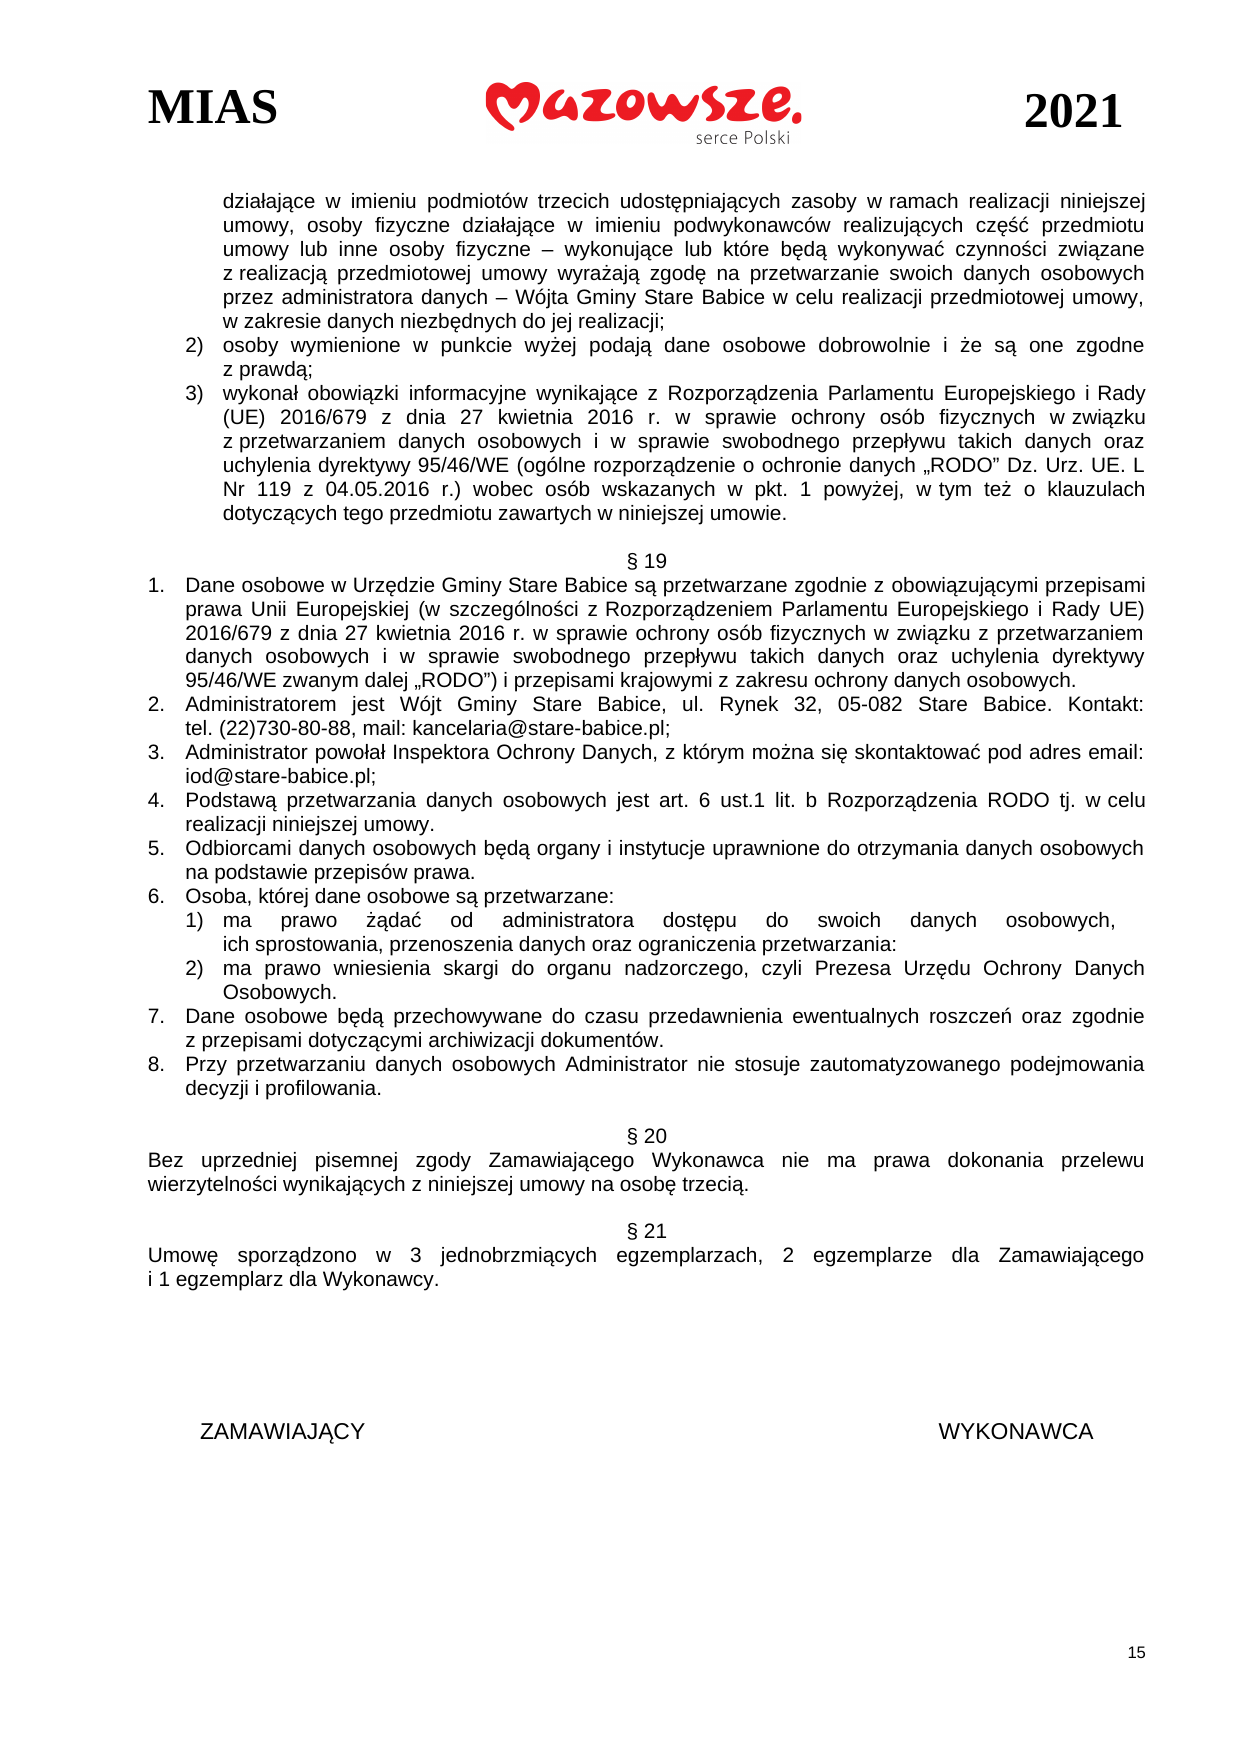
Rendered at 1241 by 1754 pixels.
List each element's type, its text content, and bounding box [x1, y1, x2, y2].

list ma prawo żądać od administratora dostępu do swoich danych osobowych, ich sprostowania, przenoszenia danych oraz ograniczenia przetwarzania: [185, 908, 1146, 956]
list osoby wymienione w punkcie wyżej podają dane osobowe dobrowolnie i że są one zgodne z prawdą; [185, 333, 1146, 381]
list ma prawo wniesienia skargi do organu nadzorczego, czyli Prezesa Urzędu Ochrony Danych Osobowych. [185, 956, 1146, 1004]
list Dane osobowe będą przechowywane do czasu przedawnienia ewentualnych roszczeń oraz zgodnie z przepisami dotyczącymi archiwizacji dokumentów. [148, 1004, 1146, 1052]
list Administratorem jest Wójt Gminy Stare Babice, ul. Rynek 32, 05-082 Stare Babice. Kontakt: tel. (22)730-80-88, mail: kancelaria@stare-babice.pl; [148, 692, 1146, 740]
picture [485, 82, 802, 144]
text § 20 [148, 1123, 1146, 1147]
list Odbiorcami danych osobowych będą organy i instytucje uprawnione do otrzymania danych osobowych na podstawie przepisów prawa. [148, 836, 1146, 884]
list wykonał obowiązki informacyjne wynikające z Rozporządzenia Parlamentu Europejskiego i Rady (UE) 2016/679 z dnia 27 kwietnia 2016 r. w sprawie ochrony osób fizycznych w związku z przetwarzaniem danych osobowych i w sprawie swobodnego przepływu takich danych oraz uchylenia dyrektywy 95/46/WE (ogólne rozporządzenie o ochronie danych „RODO” Dz. Urz. UE. L Nr 119 z 04.05.2016 r.) wobec osób wskazanych w pkt. 1 powyżej, w tym też o klauzulach dotyczących tego przedmiotu zawartych w niniejszej umowie. [185, 381, 1146, 524]
text Umowę sporządzono w 3 jednobrzmiących egzemplarzach, 2 egzemplarze dla Zamawiającego i 1 egzemplarz dla Wykonawcy. [148, 1243, 1146, 1291]
text § 19 [148, 548, 1146, 572]
list Dane osobowe w Urzędzie Gminy Stare Babice są przetwarzane zgodnie z obowiązującymi przepisami prawa Unii Europejskiej (w szczególności z Rozporządzeniem Parlamentu Europejskiego i Rady UE) 2016/679 z dnia 27 kwietnia 2016 r. w sprawie ochrony osób fizycznych w związku z przetwarzaniem danych osobowych i w sprawie swobodnego przepływu takich danych oraz uchylenia dyrektywy 95/46/WE zwanym dalej „RODO”) i przepisami krajowymi z zakresu ochrony danych osobowych. [148, 572, 1146, 692]
text Bez uprzedniej pisemnej zgody Zamawiającego Wykonawca nie ma prawa dokonania przelewu wierzytelności wynikających z niniejszej umowy na osobę trzecią. [148, 1147, 1146, 1195]
text ZAMAWIAJĄCY WYKONAWCA [148, 1418, 1146, 1444]
text § 21 [148, 1219, 1146, 1243]
list Osoba, której dane osobowe są przetwarzane: [148, 884, 1146, 908]
list Podstawą przetwarzania danych osobowych jest art. 6 ust.1 lit. b Rozporządzenia RODO tj. w celu realizacji niniejszej umowy. [148, 788, 1146, 836]
list Przy przetwarzaniu danych osobowych Administrator nie stosuje zautomatyzowanego podejmowania decyzji i profilowania. [148, 1052, 1146, 1099]
list Administrator powołał Inspektora Ochrony Danych, z którym można się skontaktować pod adres email: iod@stare-babice.pl; [148, 740, 1146, 788]
